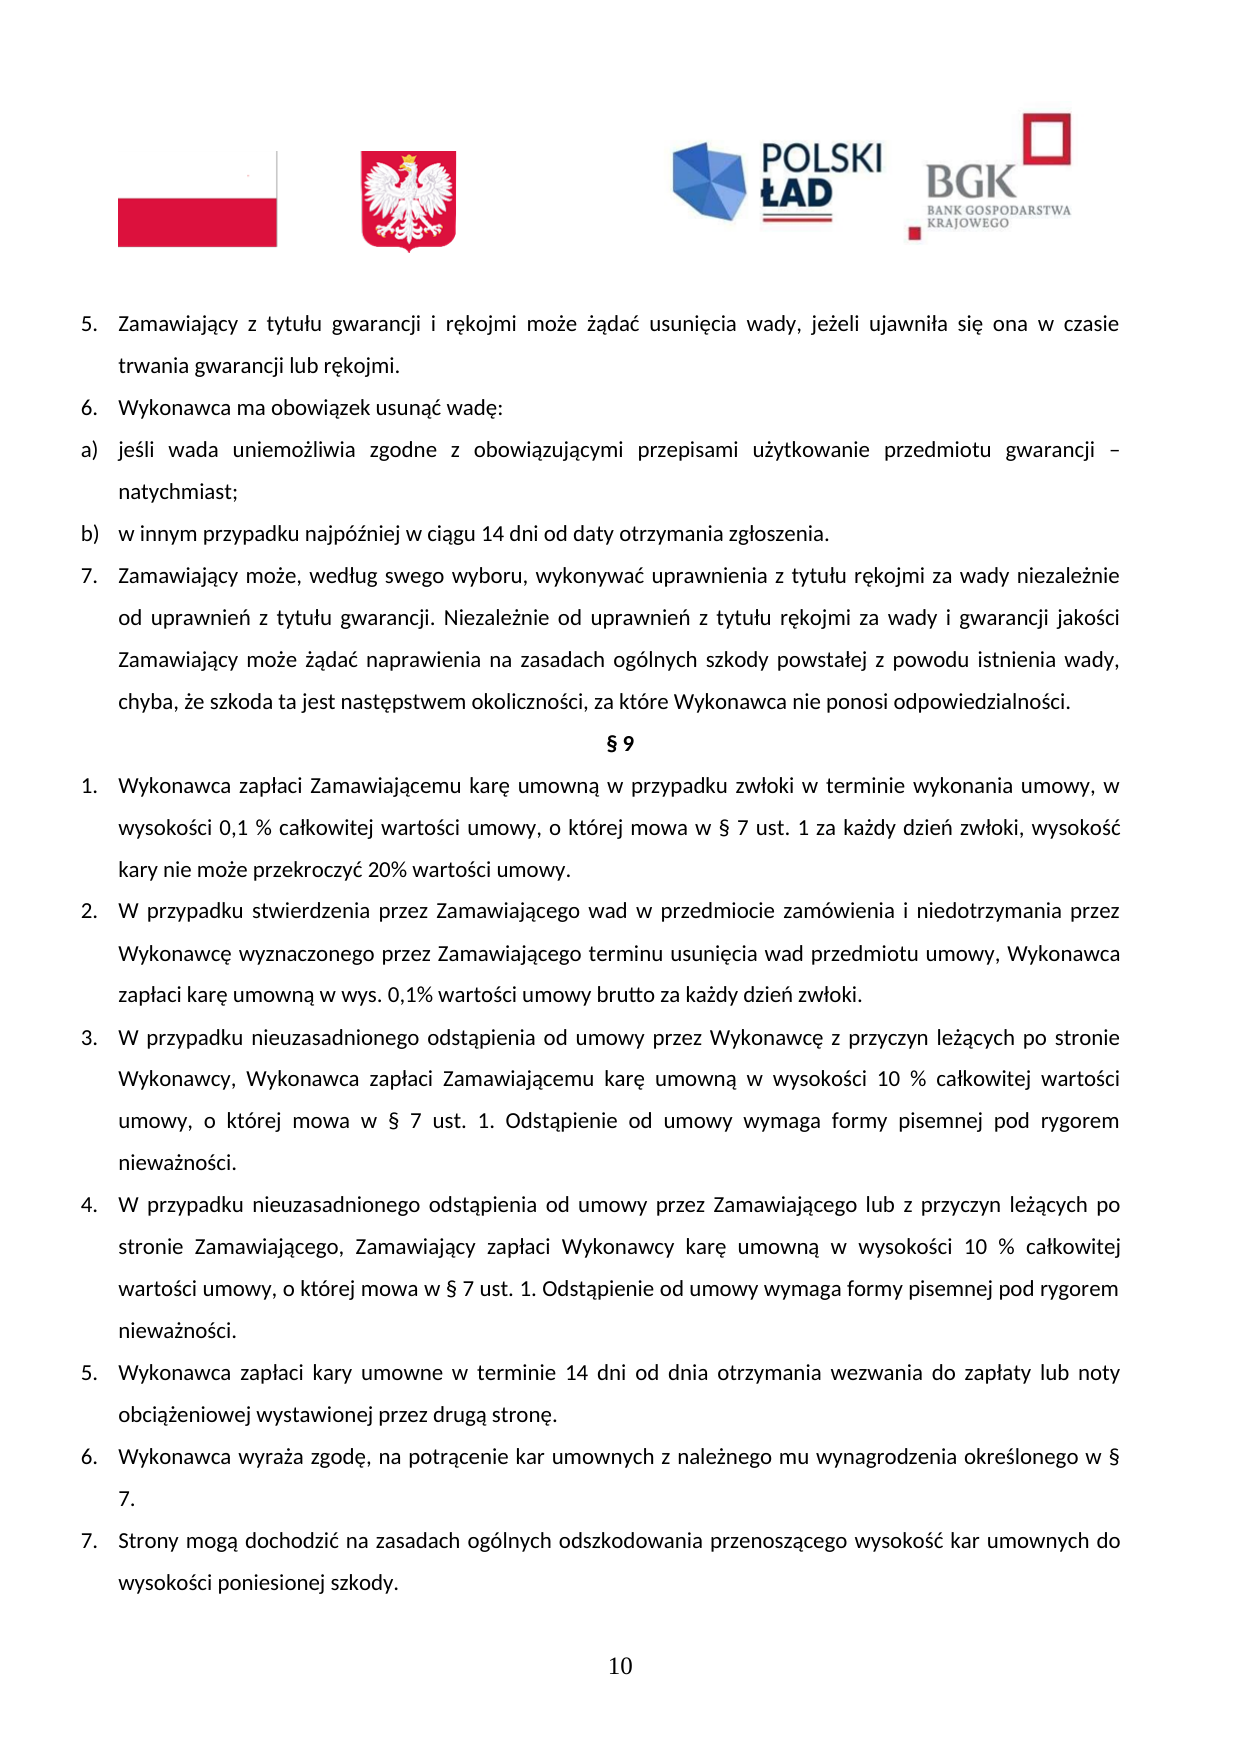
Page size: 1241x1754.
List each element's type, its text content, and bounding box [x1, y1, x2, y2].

list Zamawiający z tytułu gwarancji i rękojmi może żądać usunięcia wady, jeżeli ujawniła się ona w czasie trwania gwarancji lub rękojmi. [81, 309, 1122, 379]
list W przypadku nieuzasadnionego odstąpienia od umowy przez Wykonawcę z przyczyn leżących po stronie Wykonawcy, Wykonawca zapłaci Zamawiającemu karę umowną w wysokości 10 % całkowitej wartości umowy, o której mowa w § 7 ust. 1. Odstąpienie od umowy wymaga formy pisemnej pod rygorem nieważności. [81, 1023, 1122, 1177]
list Wykonawca zapłaci kary umowne w terminie 14 dni od dnia otrzymania wezwania do zapłaty lub noty obciążeniowej wystawionej przez drugą stronę. [81, 1358, 1122, 1428]
list Wykonawca zapłaci Zamawiającemu karę umowną w przypadku zwłoki w terminie wykonania umowy, w wysokości 0,1 % całkowitej wartości umowy, o której mowa w § 7 ust. 1 za każdy dzień zwłoki, wysokość kary nie może przekroczyć 20% wartości umowy. [81, 771, 1122, 883]
picture [652, 101, 1089, 253]
text § 9 [118, 729, 1122, 757]
list W przypadku stwierdzenia przez Zamawiającego wad w przedmiocie zamówienia i niedotrzymania przez Wykonawcę wyznaczonego przez Zamawiającego terminu usunięcia wad przedmiotu umowy, Wykonawca zapłaci karę umowną w wys. 0,1% wartości umowy brutto za każdy dzień zwłoki. [81, 897, 1122, 1009]
list Zamawiający może, według swego wyboru, wykonywać uprawnienia z tytułu rękojmi za wady niezależnie od uprawnień z tytułu gwarancji. Niezależnie od uprawnień z tytułu rękojmi za wady i gwarancji jakości Zamawiający może żądać naprawienia na zasadach ogólnych szkody powstałej z powodu istnienia wady, chyba, że szkoda ta jest następstwem okoliczności, za które Wykonawca nie ponosi odpowiedzialności. [81, 561, 1122, 715]
picture [118, 151, 457, 253]
list Wykonawca ma obowiązek usunąć wadę: [81, 393, 1122, 421]
list w innym przypadku najpóźniej w ciągu 14 dni od daty otrzymania zgłoszenia. [81, 519, 1122, 547]
list W przypadku nieuzasadnionego odstąpienia od umowy przez Zamawiającego lub z przyczyn leżących po stronie Zamawiającego, Zamawiający zapłaci Wykonawcy karę umowną w wysokości 10 % całkowitej wartości umowy, o której mowa w § 7 ust. 1. Odstąpienie od umowy wymaga formy pisemnej pod rygorem nieważności. [81, 1191, 1122, 1344]
list Strony mogą dochodzić na zasadach ogólnych odszkodowania przenoszącego wysokość kar umownych do wysokości poniesionej szkody. [81, 1526, 1122, 1596]
list Wykonawca wyraża zgodę, na potrącenie kar umownych z należnego mu wynagrodzenia określonego w § 7. [81, 1442, 1122, 1512]
list jeśli wada uniemożliwia zgodne z obowiązującymi przepisami użytkowanie przedmiotu gwarancji – natychmiast; [81, 435, 1122, 505]
